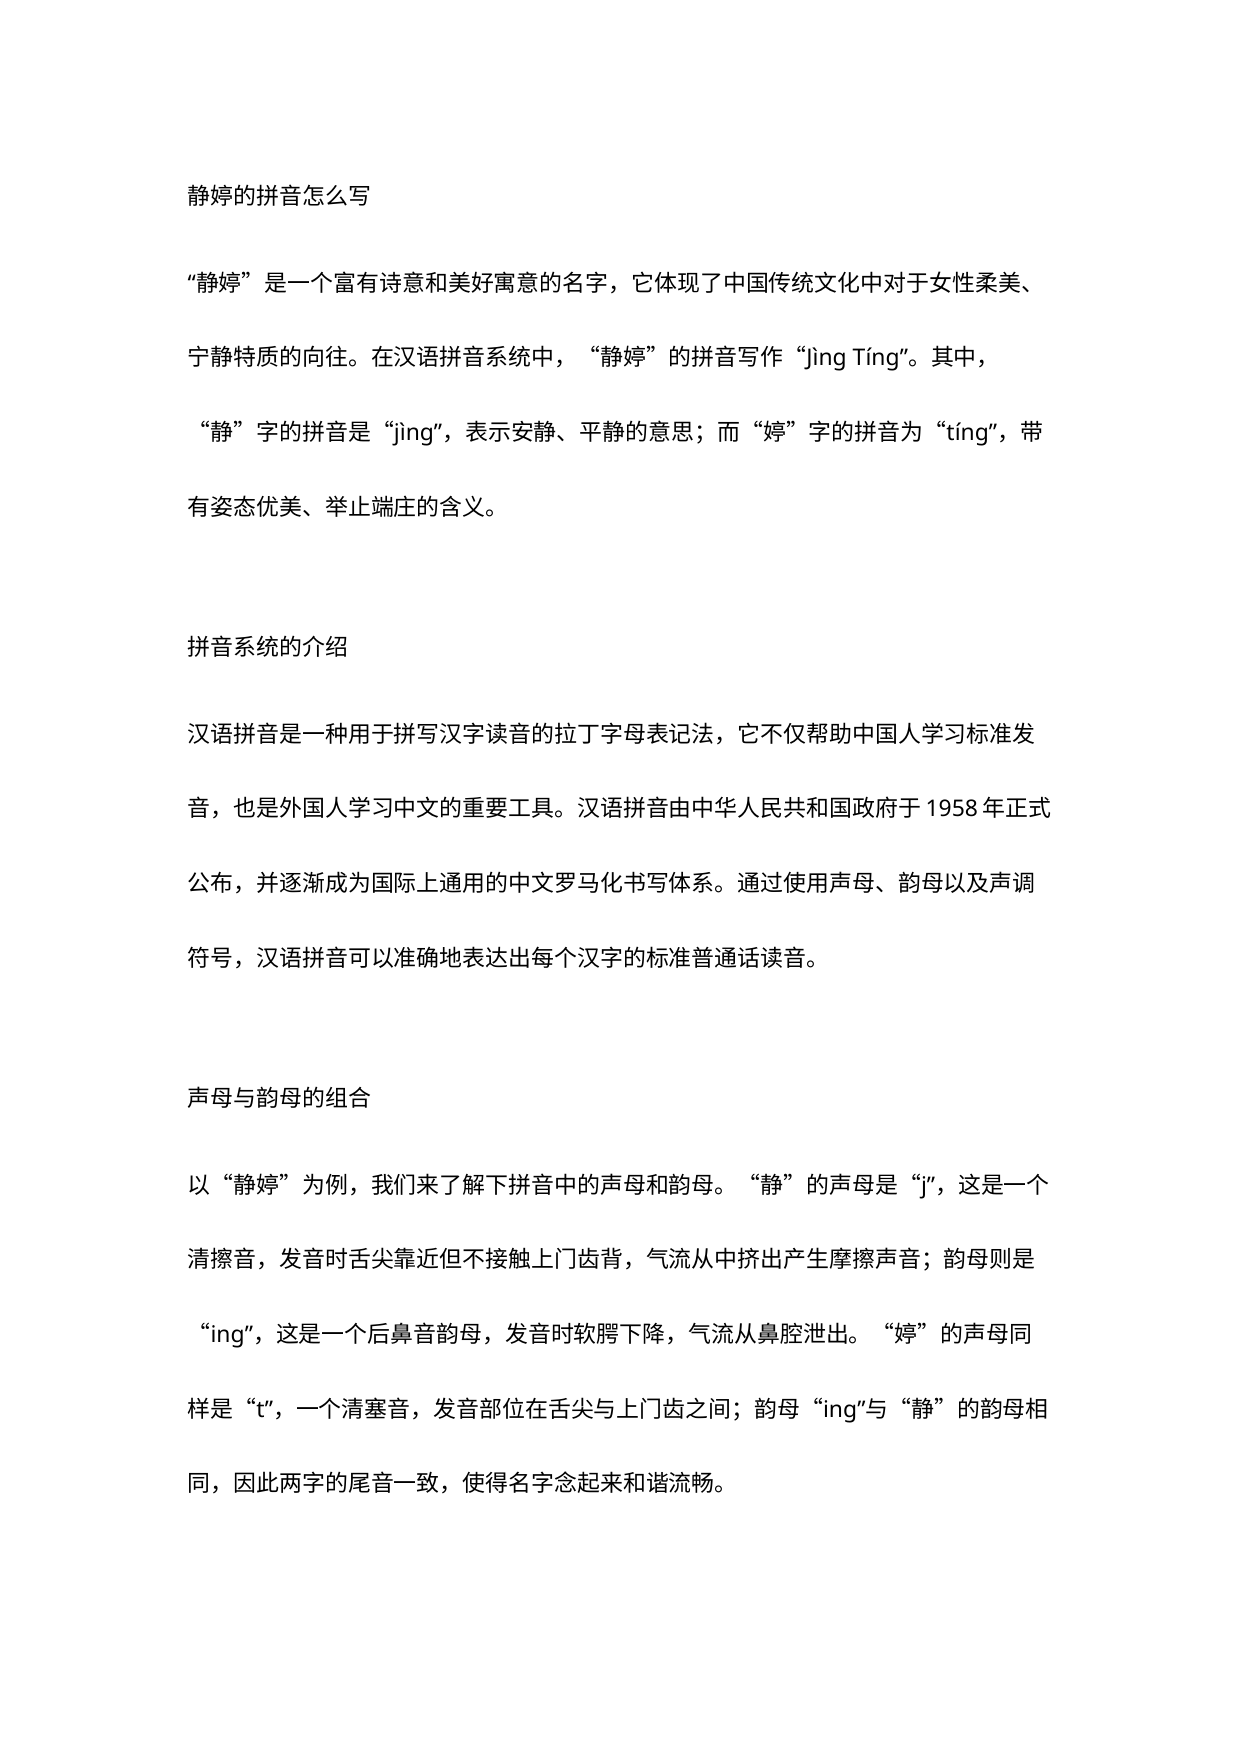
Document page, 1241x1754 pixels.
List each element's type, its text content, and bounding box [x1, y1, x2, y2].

text “静婷”是一个富有诗意和美好寓意的名字，它体现了中国传统文化中对于女性柔美、宁静特质的向往。在汉语拼音系统中，“静婷”的拼音写作“Jìng Tíng”。其中，“静”字的拼音是“jìng”，表示安静、平静的意思；而“婷”字的拼音为“tíng”，带有姿态优美、举止端庄的含义。 [187, 248, 1053, 538]
text 声母与韵母的组合 [187, 1064, 1053, 1129]
text 拼音系统的介绍 [187, 613, 1053, 678]
text 以“静婷”为例，我们来了解下拼音中的声母和韵母。“静”的声母是“j”，这是一个清擦音，发音时舌尖靠近但不接触上门齿背，气流从中挤出产生摩擦声音；韵母则是“ing”，这是一个后鼻音韵母，发音时软腭下降，气流从鼻腔泄出。“婷”的声母同样是“t”，一个清塞音，发音部位在舌尖与上门齿之间；韵母“ing”与“静”的韵母相同，因此两字的尾音一致，使得名字念起来和谐流畅。 [187, 1151, 1053, 1514]
text 静婷的拼音怎么写 [187, 162, 1053, 227]
text 汉语拼音是一种用于拼写汉字读音的拉丁字母表记法，它不仅帮助中国人学习标准发音，也是外国人学习中文的重要工具。汉语拼音由中华人民共和国政府于1958年正式公布，并逐渐成为国际上通用的中文罗马化书写体系。通过使用声母、韵母以及声调符号，汉语拼音可以准确地表达出每个汉字的标准普通话读音。 [187, 699, 1053, 989]
